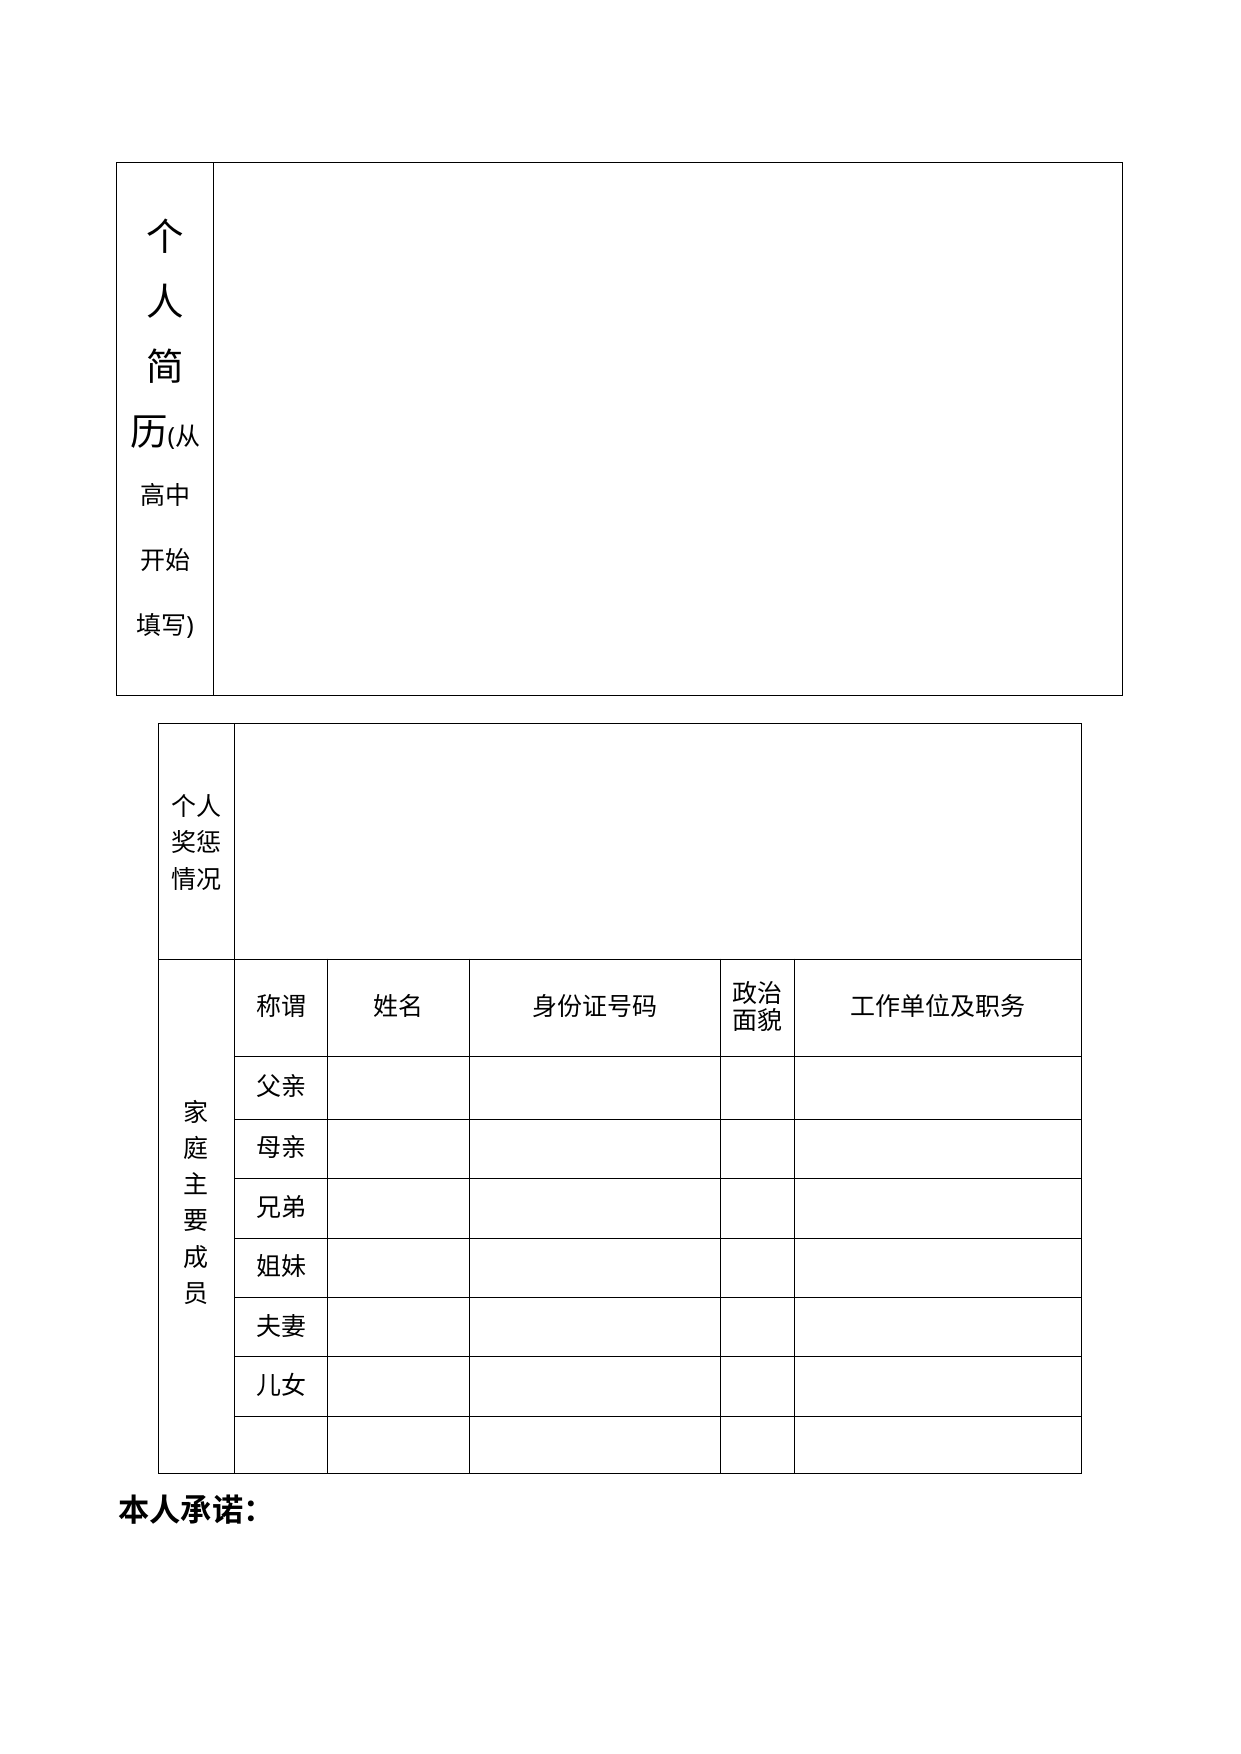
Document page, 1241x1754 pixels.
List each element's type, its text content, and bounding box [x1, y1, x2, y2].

table_cell 称谓 [235, 960, 327, 1056]
table_cell [235, 1417, 327, 1473]
table_cell [721, 1057, 794, 1119]
table_cell [721, 1239, 794, 1297]
table_cell [328, 1120, 469, 1178]
table_cell [721, 1120, 794, 1178]
table_cell [795, 1298, 1081, 1356]
table_cell 身份证号码 [470, 960, 720, 1056]
table_cell 工作单位及职务 [795, 960, 1081, 1056]
table_cell 儿女 [235, 1357, 327, 1416]
table_cell 姐妹 [235, 1239, 327, 1297]
table_cell [795, 1357, 1081, 1416]
table_cell [470, 1179, 720, 1237]
table_cell [214, 163, 1122, 695]
table_cell [328, 1357, 469, 1416]
table_cell [721, 1179, 794, 1237]
table_cell [328, 1298, 469, 1356]
table_cell [470, 1417, 720, 1473]
table_cell [795, 1120, 1081, 1178]
table_cell [795, 1417, 1081, 1473]
table_cell [328, 1417, 469, 1473]
table_cell [470, 1120, 720, 1178]
text 本人承诺： [118, 696, 1122, 1541]
table_cell [795, 1179, 1081, 1237]
table_cell [721, 1298, 794, 1356]
table_cell [721, 1417, 794, 1473]
table_cell [721, 1357, 794, 1416]
table_cell [795, 1057, 1081, 1119]
table_cell [328, 1239, 469, 1297]
table_cell [328, 1179, 469, 1237]
table_cell 政治面貌 [721, 960, 794, 1056]
table_cell [470, 1298, 720, 1356]
table_header [235, 724, 1081, 958]
table_cell [470, 1057, 720, 1119]
table_cell [470, 1239, 720, 1297]
table_cell [795, 1239, 1081, 1297]
table_header 个人奖惩情况 [159, 724, 234, 958]
table_cell 个人简历(从高中开始填写) [117, 163, 213, 695]
table_cell 父亲 [235, 1057, 327, 1119]
table_cell 家 庭 主 要 成 员 [159, 960, 234, 1473]
table_cell 夫妻 [235, 1298, 327, 1356]
table_cell 兄弟 [235, 1179, 327, 1237]
table_cell [470, 1357, 720, 1416]
table_cell 姓名 [328, 960, 469, 1056]
table_cell 母亲 [235, 1120, 327, 1178]
table_cell [328, 1057, 469, 1119]
